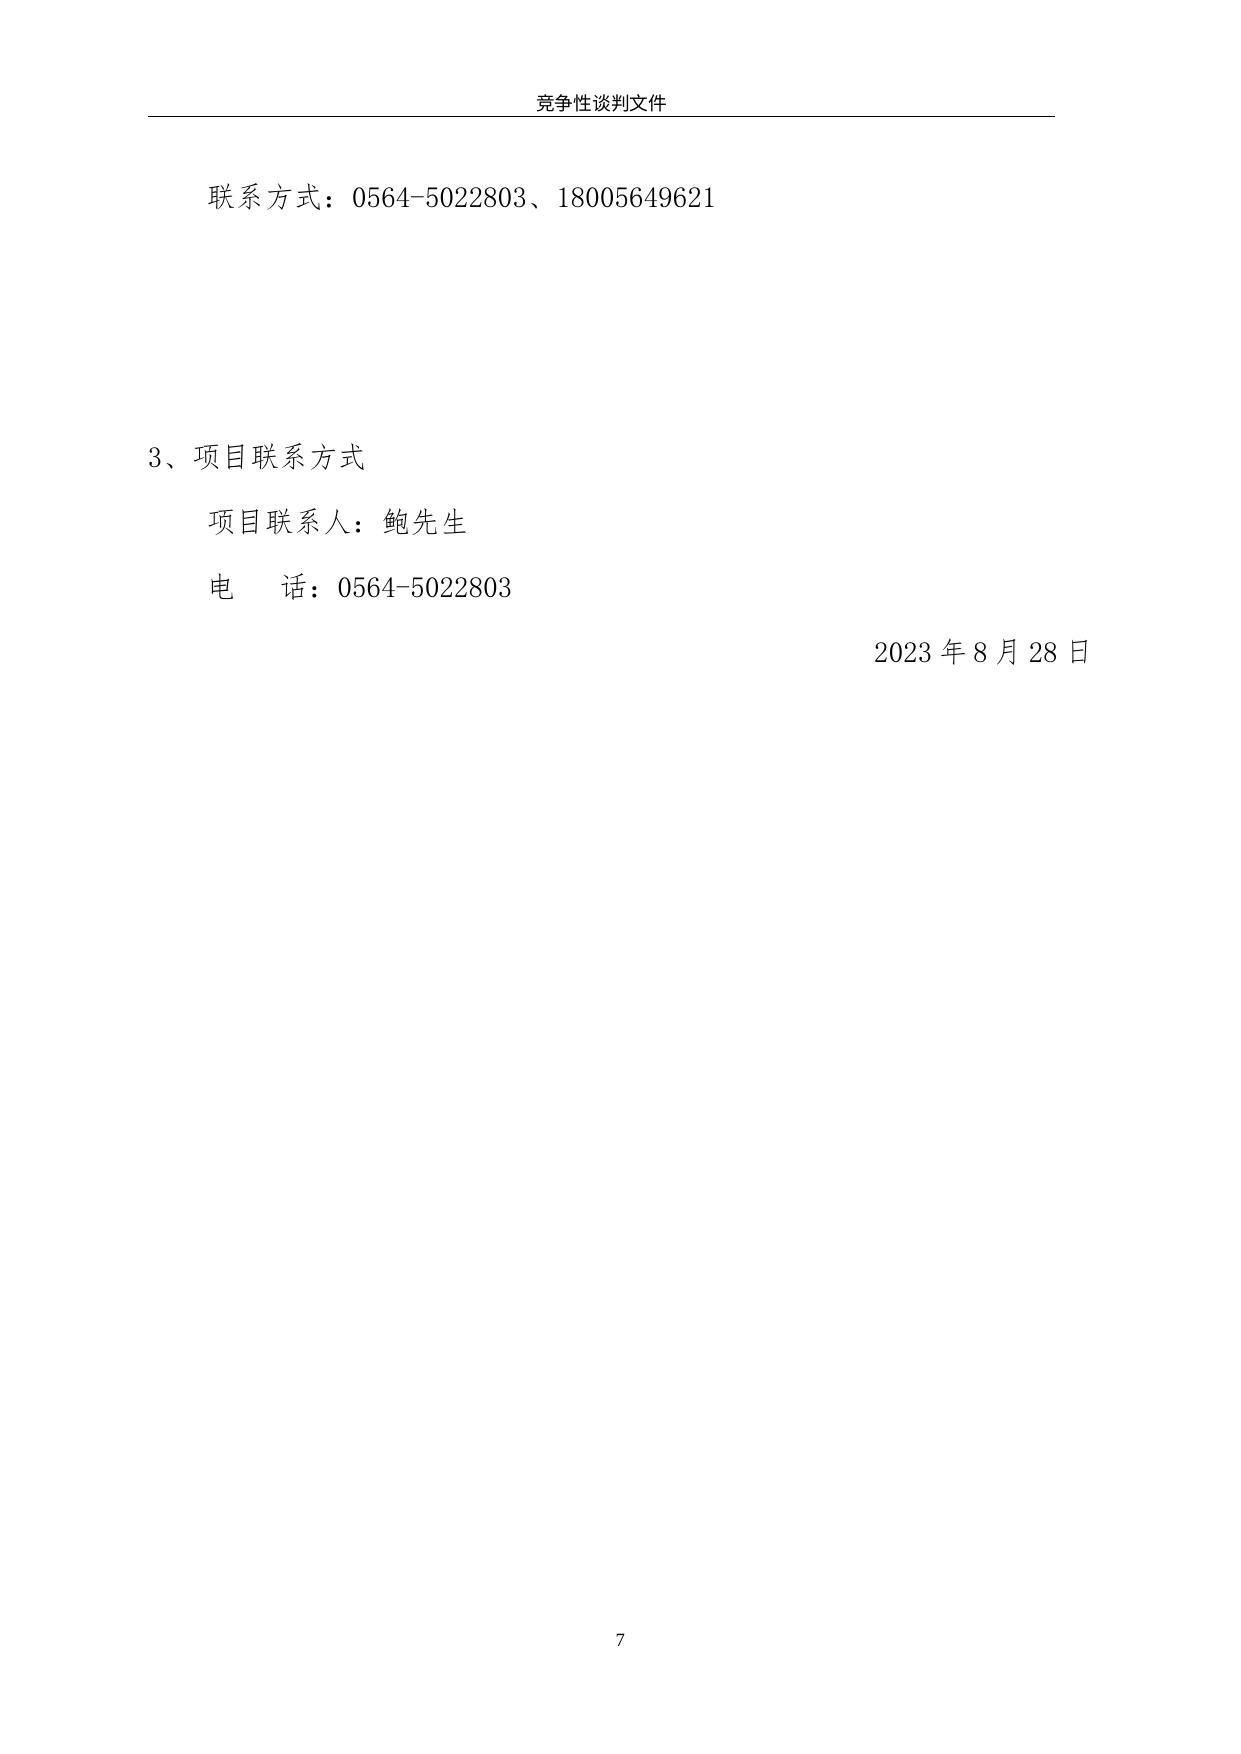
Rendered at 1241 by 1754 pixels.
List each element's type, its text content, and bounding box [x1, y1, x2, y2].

text 项目联系人：鲍先生 [148, 487, 1093, 552]
text 联系方式：0564-5022803、18005649621 [148, 162, 1093, 227]
text 电 话：0564-5022803 [148, 552, 1093, 617]
text 2023年8月28日 [148, 617, 1093, 682]
text 3、项目联系方式 [148, 422, 1093, 487]
